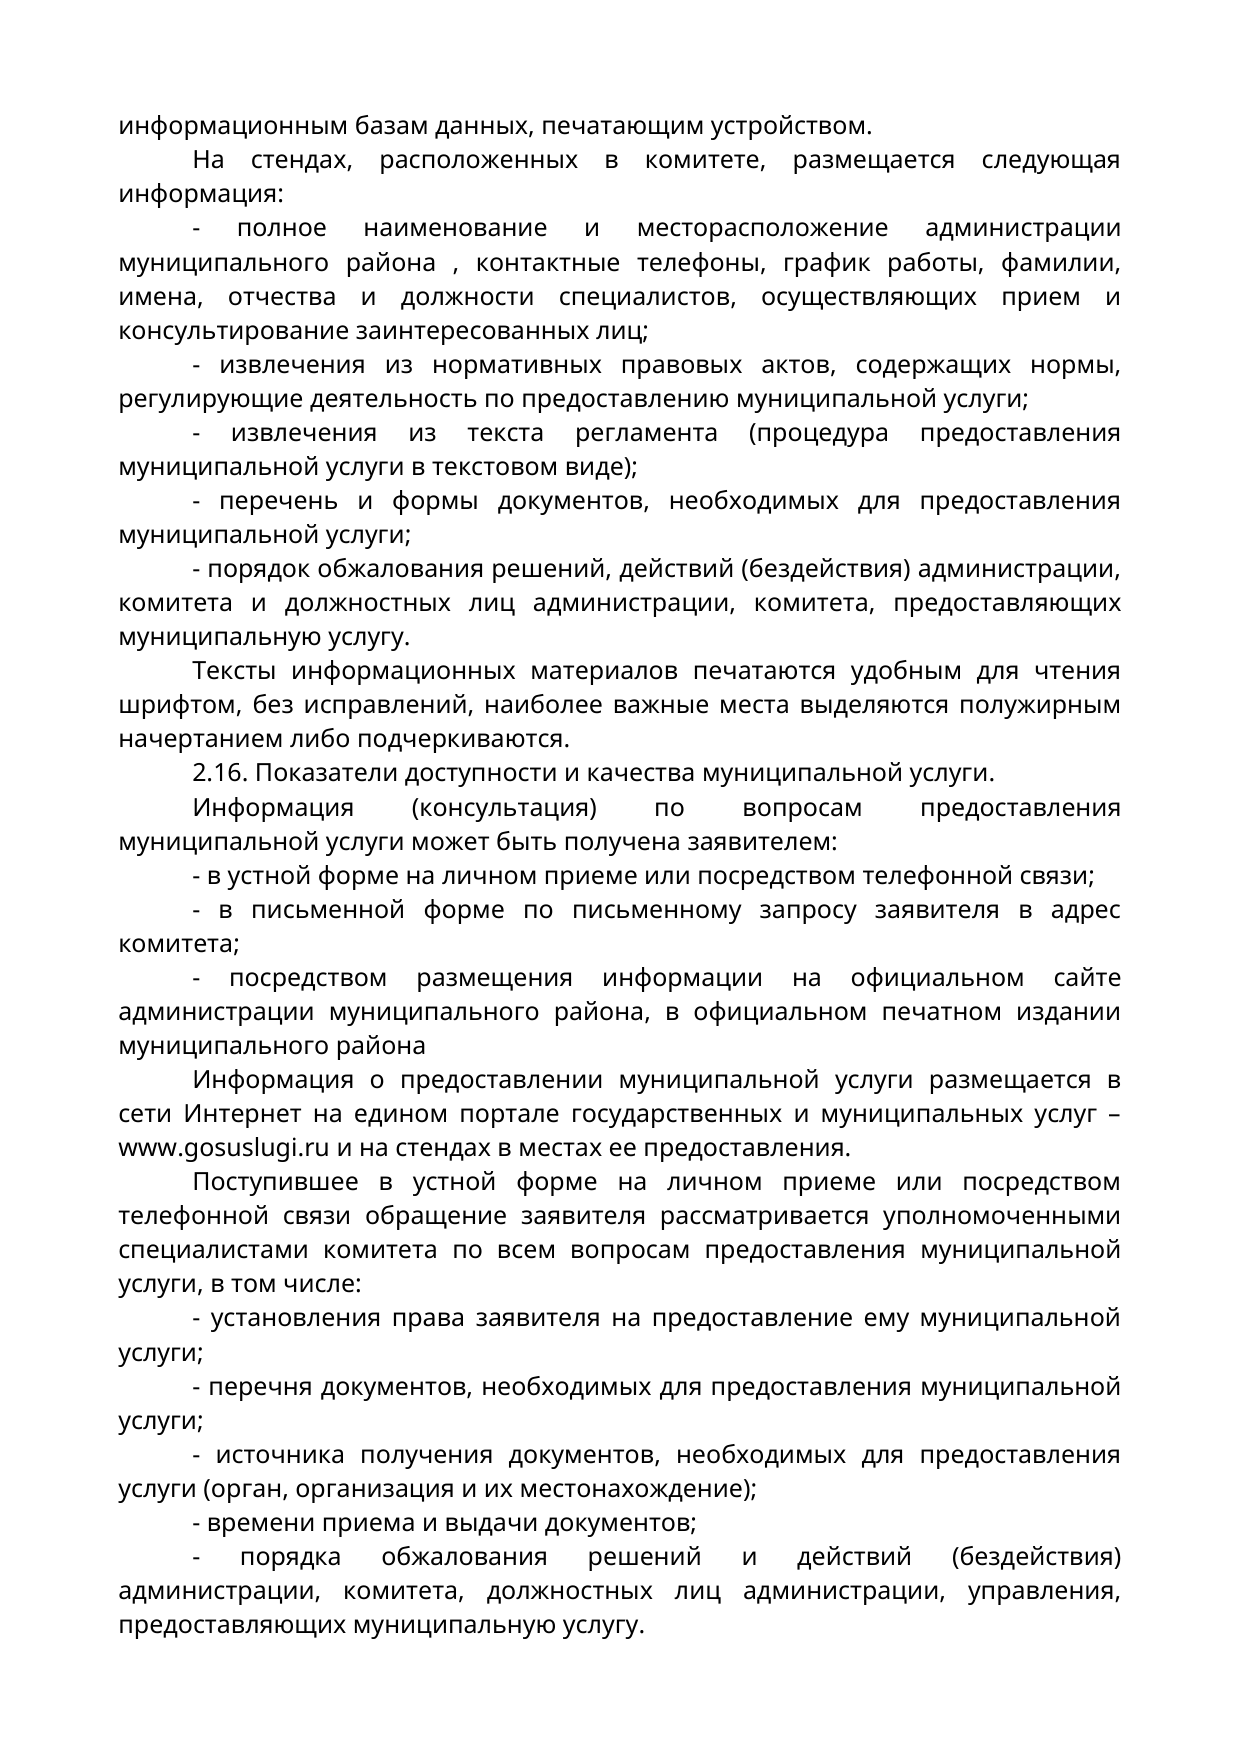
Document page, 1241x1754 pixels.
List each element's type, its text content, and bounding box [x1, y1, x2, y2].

text - извлечения из нормативных правовых актов, содержащих нормы, регулирующие деятельность по предоставлению муниципальной услуги; [118, 346, 1122, 414]
text - посредством размещения информации на официальном сайте администрации муниципального района, в официальном печатном издании муниципального района [118, 959, 1122, 1062]
text - установления права заявителя на предоставление ему муниципальной услуги; [118, 1300, 1122, 1368]
text - извлечения из текста регламента (процедура предоставления муниципальной услуги в текстовом виде); [118, 414, 1122, 483]
text Информация о предоставлении муниципальной услуги размещается в сети Интернет на едином портале государственных и муниципальных услуг – www.gosuslugi.ru и на стендах в местах ее предоставления. [118, 1062, 1122, 1164]
text - перечень и формы документов, необходимых для предоставления муниципальной услуги; [118, 483, 1122, 551]
text 2.16. Показатели доступности и качества муниципальной услуги. [118, 755, 1122, 789]
text На стендах, расположенных в комитете, размещается следующая информация: [118, 142, 1122, 210]
text Поступившее в устной форме на личном приеме или посредством телефонной связи обращение заявителя рассматривается уполномоченными специалистами комитета по всем вопросам предоставления муниципальной услуги, в том числе: [118, 1164, 1122, 1300]
text - в письменной форме по письменному запросу заявителя в адрес комитета; [118, 891, 1122, 959]
text - времени приема и выдачи документов; [118, 1504, 1122, 1538]
text - порядка обжалования решений и действий (бездействия) администрации, комитета, должностных лиц администрации, управления, предоставляющих муниципальную услугу. [118, 1538, 1122, 1641]
text - в устной форме на личном приеме или посредством телефонной связи; [118, 857, 1122, 891]
text Информация (консультация) по вопросам предоставления муниципальной услуги может быть получена заявителем: [118, 789, 1122, 857]
text - порядок обжалования решений, действий (бездействия) администрации, комитета и должностных лиц администрации, комитета, предоставляющих муниципальную услугу. [118, 551, 1122, 653]
text - источника получения документов, необходимых для предоставления услуги (орган, организация и их местонахождение); [118, 1436, 1122, 1504]
text Тексты информационных материалов печатаются удобным для чтения шрифтом, без исправлений, наиболее важные места выделяются полужирным начертанием либо подчеркиваются. [118, 653, 1122, 755]
text - полное наименование и месторасположение администрации муниципального района , контактные телефоны, график работы, фамилии, имена, отчества и должности специалистов, осуществляющих прием и консультирование заинтересованных лиц; [118, 210, 1122, 346]
text - перечня документов, необходимых для предоставления муниципальной услуги; [118, 1368, 1122, 1436]
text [118, 108, 1122, 142]
